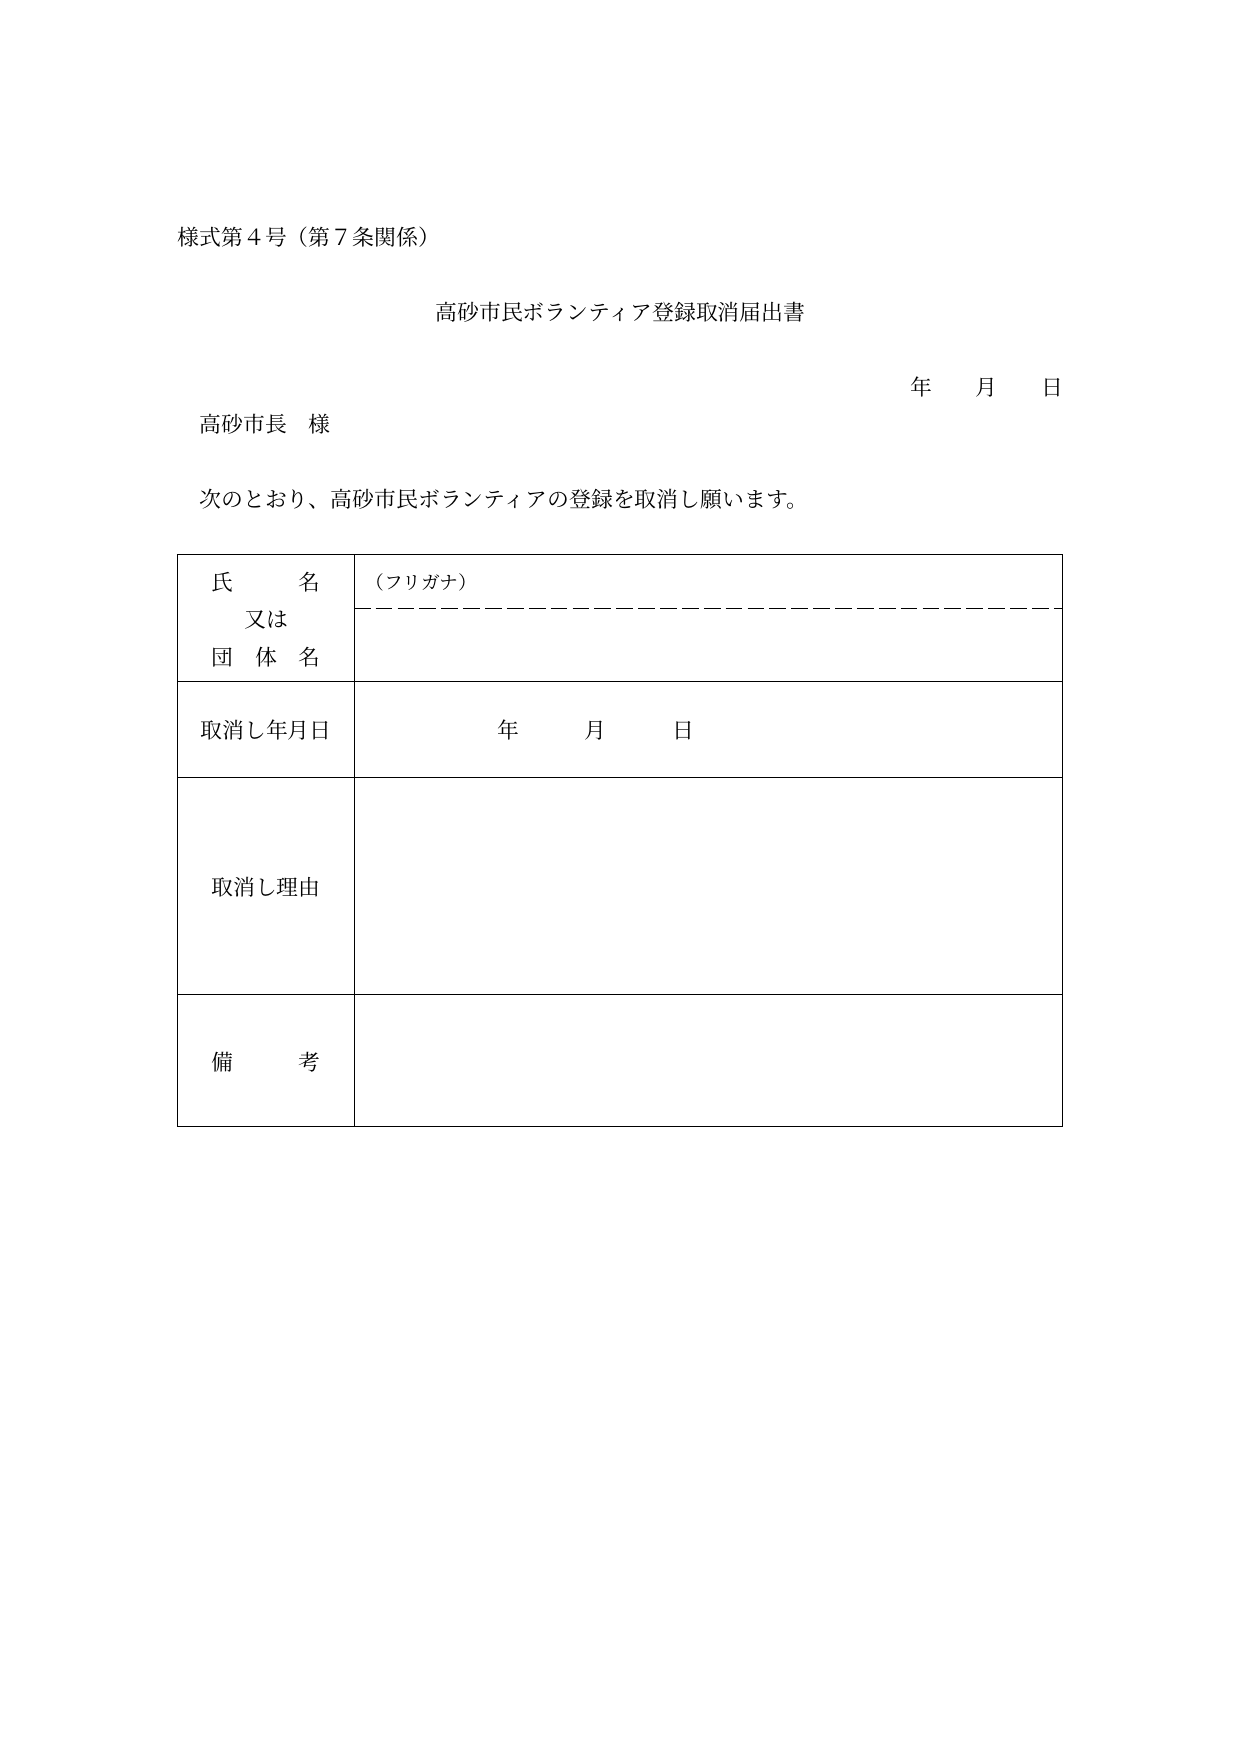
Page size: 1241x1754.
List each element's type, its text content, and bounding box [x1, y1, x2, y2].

table_cell 備 考 [178, 995, 354, 1126]
table_cell [355, 995, 1062, 1126]
text 高砂市民ボランティア登録取消届出書 [177, 292, 1063, 329]
text 年 月 日 [177, 367, 1063, 404]
table_cell 年 月 日 [355, 682, 1062, 777]
table_header （フリガナ） [355, 555, 1062, 608]
table_cell 取消し理由 [178, 778, 354, 994]
text 高砂市長 様 [177, 404, 1063, 442]
text 様式第４号（第７条関係） [177, 217, 1063, 254]
table_cell [355, 778, 1062, 994]
text 次のとおり、高砂市民ボランティアの登録を取消し願います。 [199, 479, 1063, 517]
table_header 氏 名 又は 団 体 名 [178, 555, 354, 681]
table_cell 取消し年月日 [178, 682, 354, 777]
table_cell [355, 608, 1062, 681]
